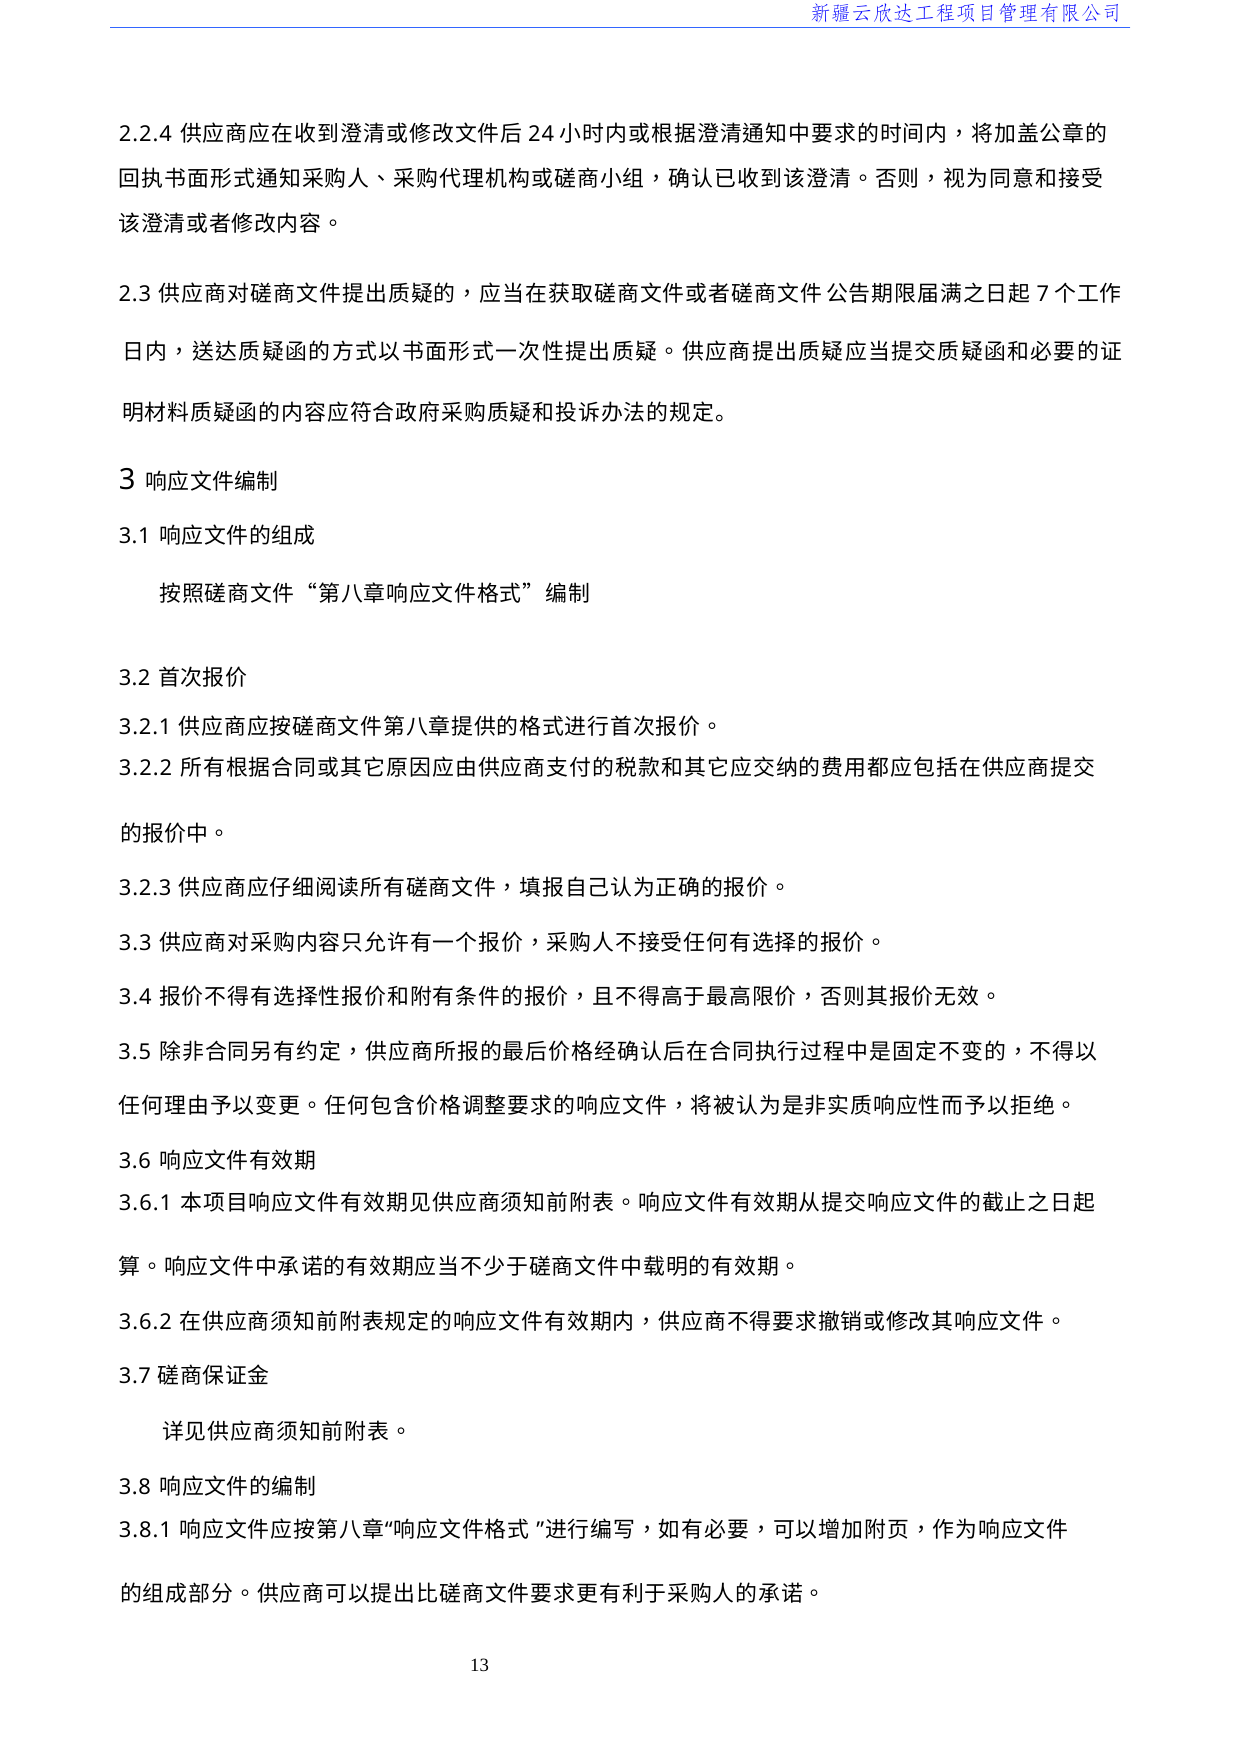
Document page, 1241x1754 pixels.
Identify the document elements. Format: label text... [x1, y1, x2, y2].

text 3.6.2 在供应商须知前附表规定的响应文件有效期内，供应商不得要求撤销或修改其响应文件。 [119, 1307, 1122, 1335]
text 2.2.4 供应商应在收到澄清或修改文件后24小时内或根据澄清通知中要求的时间内，将加盖公章的回执书面形式通知采购人、采购代理机构或磋商小组，确认已收到该澄清。否则，视为同意和接受该澄清或者修改内容。 [118, 118, 1122, 237]
text 的报价中。 [120, 819, 1122, 847]
text 3.8 响应文件的编制 [119, 1472, 1122, 1500]
text 3 响应文件编制 [119, 463, 1122, 496]
text 3.8.1 响应文件应按第八章“响应文件格式 ”进行编写，如有必要，可以增加附页，作为响应文件 [119, 1527, 1122, 1579]
text 3.3 供应商对采购内容只允许有一个报价，采购人不接受任何有选择的报价。 [119, 928, 1122, 956]
text 详见供应商须知前附表。 [162, 1416, 1122, 1446]
text 3.2.1 供应商应按磋商文件第八章提供的格式进行首次报价。 [119, 712, 1122, 740]
text 3.2 首次报价 [118, 663, 1122, 691]
text 2.3 供应商对磋商文件提出质疑的，应当在获取磋商文件或者磋商文件公告期限届满之日起7个工作日内，送达质疑函的方式以书面形式一次性提出质疑。供应商提出质疑应当提交质疑函和必要的证明材料质疑函的内容应符合政府采购质疑和投诉办法的规定。 [118, 278, 1122, 426]
text 3.2.2 所有根据合同或其它原因应由供应商支付的税款和其它应交纳的费用都应包括在供应商提交 [119, 767, 1122, 819]
text 3.2.3 供应商应仔细阅读所有磋商文件，填报自己认为正确的报价。 [119, 873, 1122, 901]
text 3.4 报价不得有选择性报价和附有条件的报价，且不得高于最高限价，否则其报价无效。 [119, 982, 1122, 1010]
text 的组成部分。供应商可以提出比磋商文件要求更有利于采购人的承诺。 [120, 1579, 1122, 1607]
text 按照磋商文件“第八章响应文件格式”编制 [139, 576, 1122, 607]
text 任何理由予以变更。任何包含价格调整要求的响应文件，将被认为是非实质响应性而予以拒绝。 [118, 1091, 1122, 1119]
text 3.1 响应文件的组成 [118, 521, 1122, 549]
text 3.6 响应文件有效期 [119, 1146, 1122, 1174]
text 3.7 磋商保证金 [119, 1361, 1122, 1389]
text 3.6.1 本项目响应文件有效期见供应商须知前附表。响应文件有效期从提交响应文件的截止之日起 [119, 1200, 1122, 1252]
text 3.5 除非合同另有约定，供应商所报的最后价格经确认后在合同执行过程中是固定不变的，不得以 [118, 1037, 1122, 1065]
text 算。响应文件中承诺的有效期应当不少于磋商文件中载明的有效期。 [118, 1252, 1122, 1280]
